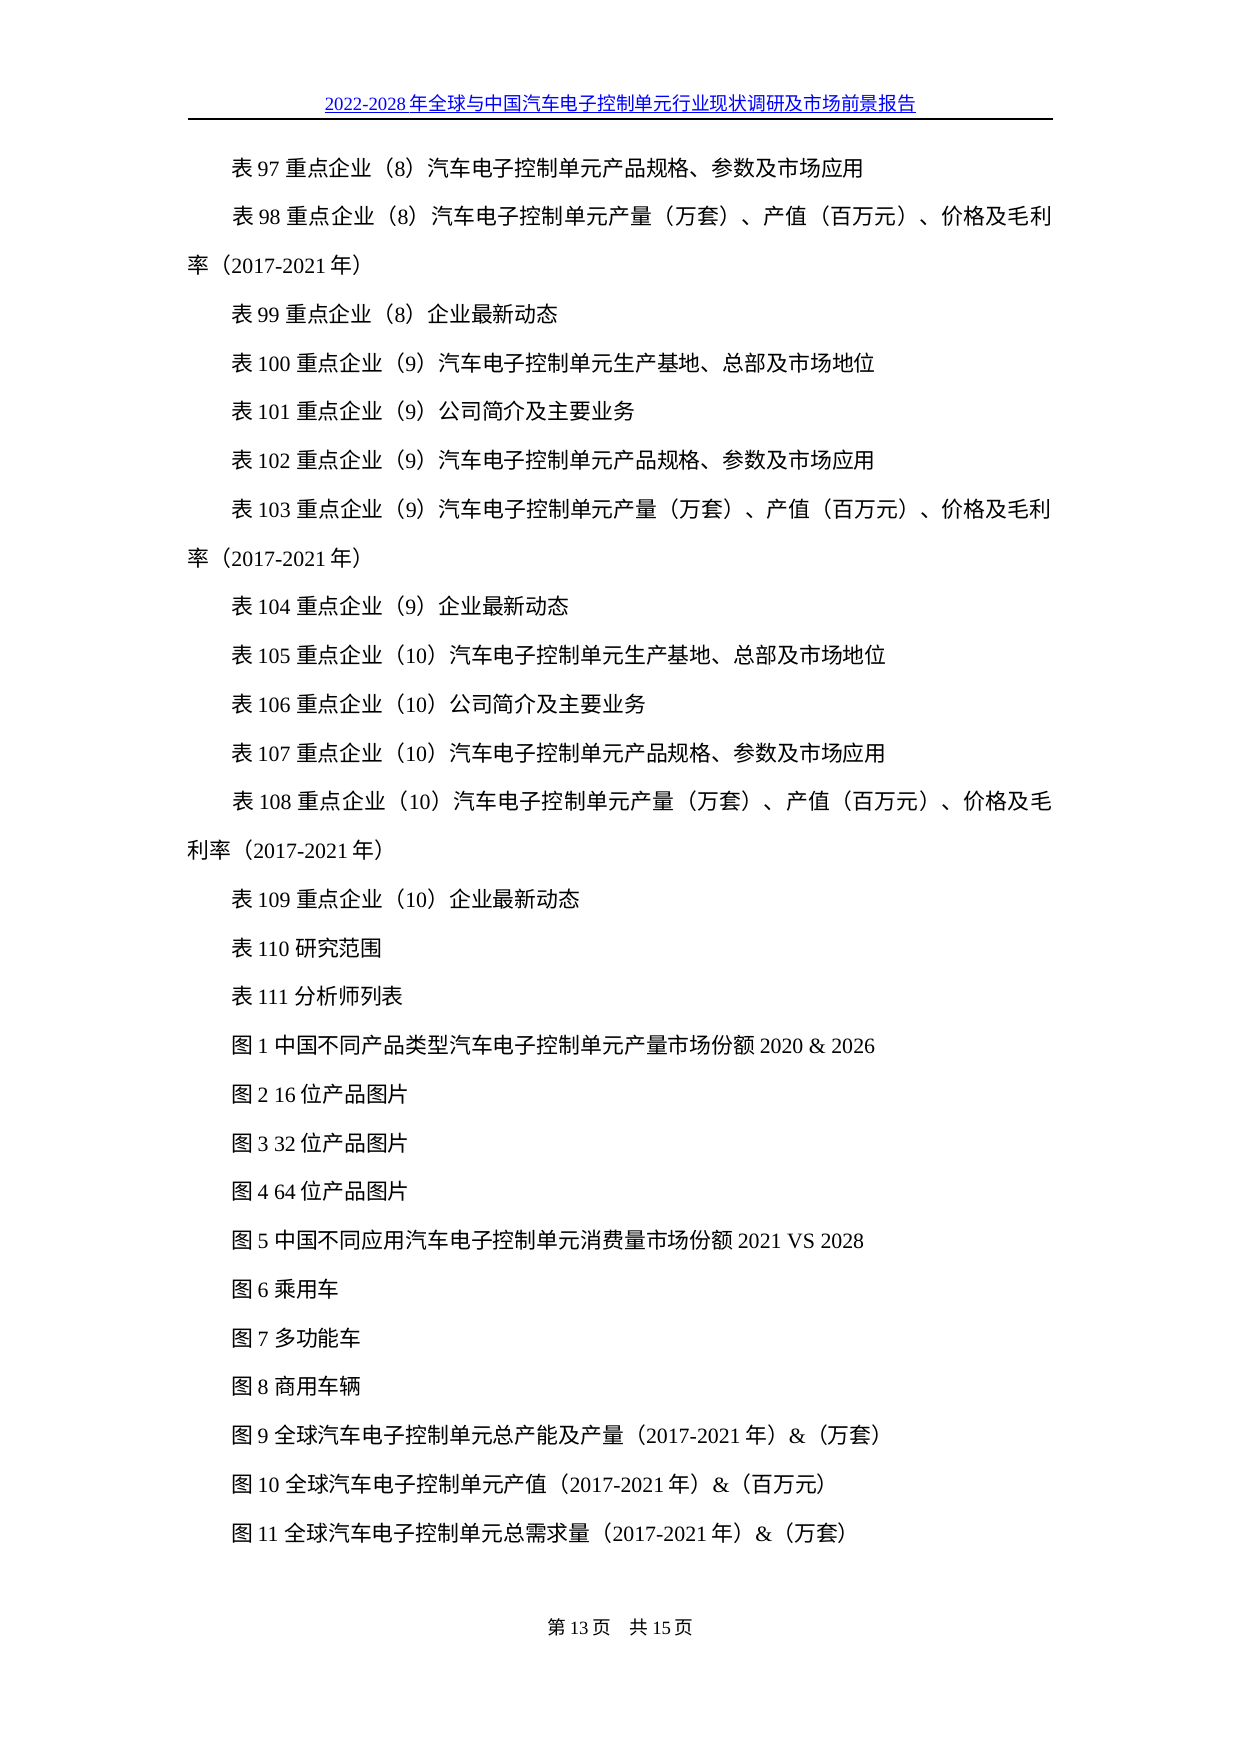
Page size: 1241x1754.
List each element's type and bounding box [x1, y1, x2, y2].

text [187, 150, 1053, 1548]
